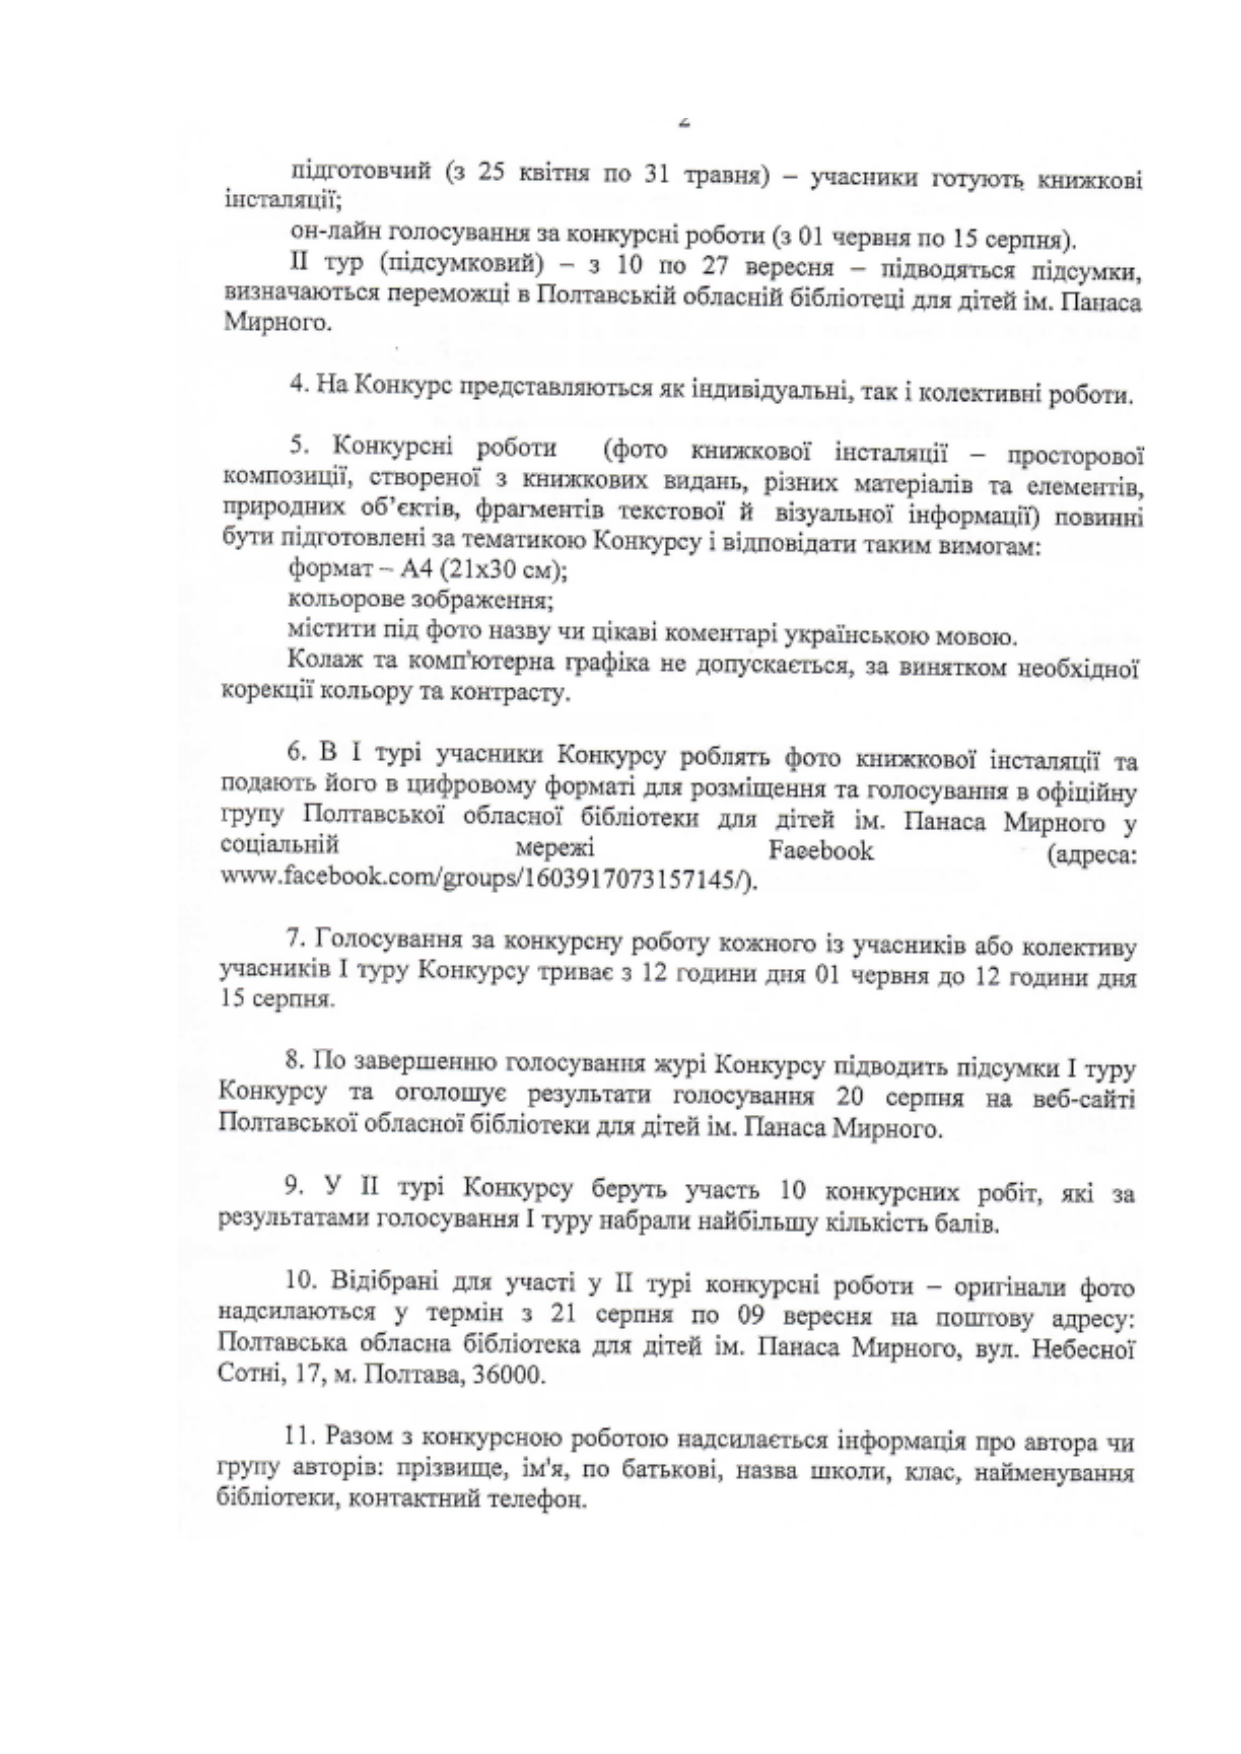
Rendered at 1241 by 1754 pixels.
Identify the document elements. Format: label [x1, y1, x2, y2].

picture [177, 118, 1145, 1540]
